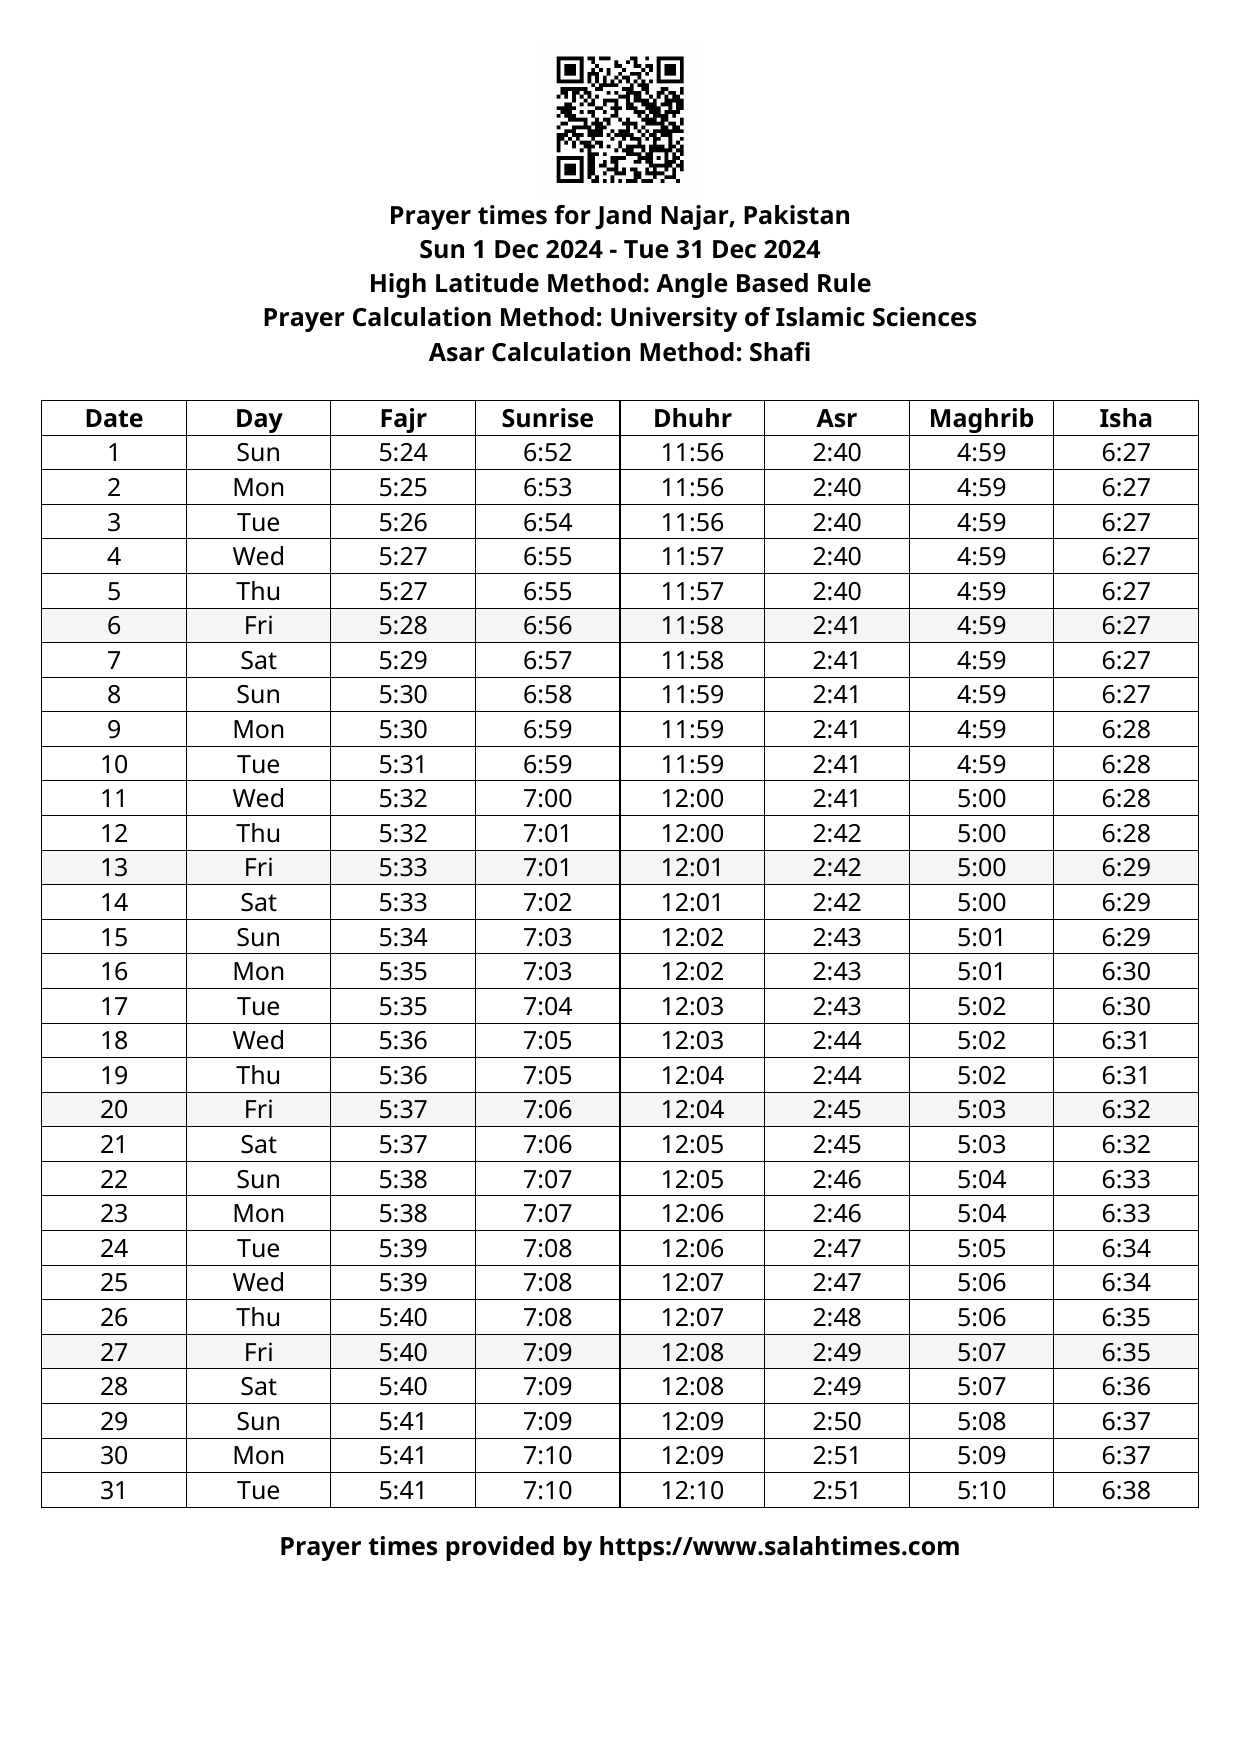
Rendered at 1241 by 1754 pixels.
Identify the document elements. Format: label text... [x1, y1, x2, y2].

table_cell 7:02 [476, 885, 619, 919]
table_cell 11:59 [621, 747, 764, 780]
table_cell 2:40 [765, 539, 909, 573]
table_cell 5:34 [331, 920, 475, 953]
table_cell 12:03 [621, 1024, 764, 1057]
table_cell 2:47 [765, 1231, 909, 1264]
table_cell 4:59 [910, 470, 1053, 504]
table_cell 4:59 [910, 712, 1053, 746]
table_cell Fri [187, 1335, 330, 1368]
table_cell 7:06 [476, 1093, 619, 1126]
table_cell 5:01 [910, 954, 1053, 988]
table_cell 7:09 [476, 1369, 619, 1403]
table_cell 12:07 [621, 1266, 764, 1299]
table_header Asr [765, 401, 909, 434]
table_cell 6:28 [1054, 781, 1198, 815]
table_cell 5:02 [910, 1058, 1053, 1092]
table_cell 5:36 [331, 1058, 475, 1092]
table_cell 12:06 [621, 1231, 764, 1264]
table_cell 6:27 [1054, 436, 1198, 469]
table_cell 17 [42, 989, 186, 1022]
table_cell Sat [187, 1369, 330, 1403]
table_cell 4:59 [910, 574, 1053, 607]
table_cell Mon [187, 1196, 330, 1230]
table_cell 6:37 [1054, 1439, 1198, 1472]
table_cell 5:00 [910, 851, 1053, 884]
table_cell 11:56 [621, 470, 764, 504]
table_cell Sun [187, 678, 330, 711]
text Asar Calculation Method: Shafi [42, 334, 1198, 368]
table_cell 2:45 [765, 1093, 909, 1126]
table_cell 12:05 [621, 1162, 764, 1195]
table_cell 27 [42, 1335, 186, 1368]
table_cell 5:31 [331, 747, 475, 780]
table_cell 5:06 [910, 1266, 1053, 1299]
table_cell 7:00 [476, 781, 619, 815]
table_cell 6:28 [1054, 747, 1198, 780]
table_cell Fri [187, 609, 330, 642]
table_cell 6:53 [476, 470, 619, 504]
table_cell 8 [42, 678, 186, 711]
table_cell 5:36 [331, 1024, 475, 1057]
table_cell 5:33 [331, 851, 475, 884]
table_cell 6:27 [1054, 505, 1198, 538]
table_cell 6:59 [476, 712, 619, 746]
table_cell 7:08 [476, 1266, 619, 1299]
table_cell 5:30 [331, 678, 475, 711]
table_cell 6:27 [1054, 678, 1198, 711]
table_cell Tue [187, 747, 330, 780]
table_cell Mon [187, 954, 330, 988]
table_cell Tue [187, 989, 330, 1022]
table_cell 25 [42, 1266, 186, 1299]
text Sun 1 Dec 2024 - Tue 31 Dec 2024 [42, 232, 1198, 266]
table_cell 7:07 [476, 1196, 619, 1230]
table_cell Wed [187, 781, 330, 815]
table_cell Mon [187, 470, 330, 504]
table_cell 16 [42, 954, 186, 988]
table_cell 5:00 [910, 781, 1053, 815]
table_cell 5:33 [331, 885, 475, 919]
table_cell 5:28 [331, 609, 475, 642]
table_cell 5:29 [331, 643, 475, 677]
table_cell 7:09 [476, 1335, 619, 1368]
table_cell 5:38 [331, 1196, 475, 1230]
table_cell 5:40 [331, 1300, 475, 1334]
table_cell 5:38 [331, 1162, 475, 1195]
table_cell 6:55 [476, 574, 619, 607]
table_cell 7:05 [476, 1024, 619, 1057]
table_cell 5:40 [331, 1335, 475, 1368]
table_cell 5:41 [331, 1439, 475, 1472]
text High Latitude Method: Angle Based Rule [42, 266, 1198, 300]
table_cell 12:02 [621, 920, 764, 953]
table_cell 5:40 [331, 1369, 475, 1403]
table_cell 6:38 [1054, 1473, 1198, 1507]
table_cell 5:32 [331, 816, 475, 849]
table_cell 5:37 [331, 1093, 475, 1126]
table_cell Sun [187, 920, 330, 953]
table_cell 5:41 [331, 1473, 475, 1507]
table_cell 6:27 [1054, 470, 1198, 504]
table_cell 7:09 [476, 1404, 619, 1437]
table_cell 7:06 [476, 1127, 619, 1161]
table_cell 6:36 [1054, 1369, 1198, 1403]
table_cell 18 [42, 1024, 186, 1057]
table_cell 12:03 [621, 989, 764, 1022]
table_header Fajr [331, 401, 475, 434]
table_cell 6:33 [1054, 1196, 1198, 1230]
table_cell 5:32 [331, 781, 475, 815]
table_header Date [42, 401, 186, 434]
table_cell 28 [42, 1369, 186, 1403]
table_cell 11 [42, 781, 186, 815]
table_cell 6:28 [1054, 712, 1198, 746]
table_cell Fri [187, 1093, 330, 1126]
table_cell 5:07 [910, 1369, 1053, 1403]
table_cell 7:03 [476, 920, 619, 953]
table_cell 6:31 [1054, 1024, 1198, 1057]
table_cell 21 [42, 1127, 186, 1161]
table_cell 20 [42, 1093, 186, 1126]
table_cell 5:35 [331, 954, 475, 988]
table_cell 6:30 [1054, 954, 1198, 988]
table_cell Sun [187, 1404, 330, 1437]
table_cell 2:41 [765, 747, 909, 780]
table_cell Tue [187, 1473, 330, 1507]
table_cell 4:59 [910, 436, 1053, 469]
table_cell 2:41 [765, 781, 909, 815]
table_cell 12:01 [621, 851, 764, 884]
table_cell 2:45 [765, 1127, 909, 1161]
table_cell 4:59 [910, 609, 1053, 642]
table_cell Sat [187, 1127, 330, 1161]
table_cell 7:08 [476, 1231, 619, 1264]
table_cell 2:41 [765, 609, 909, 642]
table_cell 2:42 [765, 851, 909, 884]
table_cell 30 [42, 1439, 186, 1472]
table_cell 5:05 [910, 1231, 1053, 1264]
table_cell 5:04 [910, 1196, 1053, 1230]
table_cell 6:28 [1054, 816, 1198, 849]
table_cell 11:57 [621, 539, 764, 573]
table_cell 6:27 [1054, 643, 1198, 677]
table_cell 5:30 [331, 712, 475, 746]
table_header Dhuhr [621, 401, 764, 434]
table_cell 2:44 [765, 1058, 909, 1092]
table_cell 3 [42, 505, 186, 538]
table_cell 4 [42, 539, 186, 573]
table_cell 24 [42, 1231, 186, 1264]
table_cell 7:07 [476, 1162, 619, 1195]
table_cell 2 [42, 470, 186, 504]
table_cell 1 [42, 436, 186, 469]
table_cell 31 [42, 1473, 186, 1507]
table_cell 2:43 [765, 989, 909, 1022]
table_cell 5:10 [910, 1473, 1053, 1507]
table_cell Thu [187, 816, 330, 849]
table_cell 5:27 [331, 539, 475, 573]
table_cell 5:01 [910, 920, 1053, 953]
table_header Maghrib [910, 401, 1053, 434]
table_cell 5:09 [910, 1439, 1053, 1472]
table_cell 2:40 [765, 436, 909, 469]
table_cell 6:30 [1054, 989, 1198, 1022]
table_cell Thu [187, 1300, 330, 1334]
table_cell 7:01 [476, 851, 619, 884]
table_cell 6:35 [1054, 1335, 1198, 1368]
table_cell 11:59 [621, 678, 764, 711]
table_cell 12:00 [621, 781, 764, 815]
table_cell 7:01 [476, 816, 619, 849]
table_cell 6:57 [476, 643, 619, 677]
table_cell 2:49 [765, 1335, 909, 1368]
table_cell 29 [42, 1404, 186, 1437]
table_cell 12:09 [621, 1439, 764, 1472]
table_cell Wed [187, 1266, 330, 1299]
table_cell 4:59 [910, 747, 1053, 780]
table_cell 12:04 [621, 1093, 764, 1126]
table_cell 5:25 [331, 470, 475, 504]
table_cell 2:43 [765, 920, 909, 953]
table_cell 2:42 [765, 816, 909, 849]
table_cell 11:58 [621, 643, 764, 677]
table_cell Tue [187, 505, 330, 538]
table_cell 23 [42, 1196, 186, 1230]
table_cell 6:27 [1054, 609, 1198, 642]
table_cell 4:59 [910, 539, 1053, 573]
table_cell Tue [187, 1231, 330, 1264]
table_cell 10 [42, 747, 186, 780]
table_header Day [187, 401, 330, 434]
table_cell Mon [187, 1439, 330, 1472]
table_cell 12:05 [621, 1127, 764, 1161]
table_cell 2:47 [765, 1266, 909, 1299]
table_cell Sun [187, 436, 330, 469]
table_cell 6:59 [476, 747, 619, 780]
table_cell 2:46 [765, 1196, 909, 1230]
table_cell 2:42 [765, 885, 909, 919]
table_cell 7:10 [476, 1473, 619, 1507]
table_cell 6:54 [476, 505, 619, 538]
table_cell 2:41 [765, 643, 909, 677]
table_cell 2:40 [765, 505, 909, 538]
table_cell 11:56 [621, 505, 764, 538]
table_cell 6:35 [1054, 1300, 1198, 1334]
table_cell 7:10 [476, 1439, 619, 1472]
table_cell 6:29 [1054, 885, 1198, 919]
table_cell 11:56 [621, 436, 764, 469]
table_cell 5:00 [910, 885, 1053, 919]
table_cell 5:00 [910, 816, 1053, 849]
table_cell 5:02 [910, 1024, 1053, 1057]
table_cell 2:51 [765, 1473, 909, 1507]
table_cell Sat [187, 643, 330, 677]
table_cell 5:24 [331, 436, 475, 469]
table_cell Sun [187, 1162, 330, 1195]
table_header Isha [1054, 401, 1198, 434]
table_cell 15 [42, 920, 186, 953]
table_cell 12:08 [621, 1335, 764, 1368]
table_cell 22 [42, 1162, 186, 1195]
table_cell 6:34 [1054, 1266, 1198, 1299]
table_cell 2:40 [765, 470, 909, 504]
table_cell 6:29 [1054, 920, 1198, 953]
table_cell 5:39 [331, 1266, 475, 1299]
table_cell 5:08 [910, 1404, 1053, 1437]
table_cell 6:58 [476, 678, 619, 711]
table_cell 2:50 [765, 1404, 909, 1437]
table_cell 2:43 [765, 954, 909, 988]
table_cell 5:39 [331, 1231, 475, 1264]
table_cell 26 [42, 1300, 186, 1334]
text Prayer Calculation Method: University of Islamic Sciences [42, 300, 1198, 334]
table_cell 7:08 [476, 1300, 619, 1334]
table_cell 7:03 [476, 954, 619, 988]
table_cell 19 [42, 1058, 186, 1092]
table_cell 12:08 [621, 1369, 764, 1403]
table_cell 7:04 [476, 989, 619, 1022]
table_cell 14 [42, 885, 186, 919]
table_cell 12:00 [621, 816, 764, 849]
picture [542, 41, 699, 198]
table_cell 5:06 [910, 1300, 1053, 1334]
table_cell 6:29 [1054, 851, 1198, 884]
table_cell Sat [187, 885, 330, 919]
table_cell 6:55 [476, 539, 619, 573]
table_cell 4:59 [910, 643, 1053, 677]
table_cell 6:33 [1054, 1162, 1198, 1195]
table_cell 12:10 [621, 1473, 764, 1507]
table_cell 5:41 [331, 1404, 475, 1437]
table_cell Wed [187, 1024, 330, 1057]
table_cell 5:07 [910, 1335, 1053, 1368]
table_cell 12 [42, 816, 186, 849]
text Prayer times for Jand Najar, Pakistan [42, 198, 1198, 232]
table_cell 7 [42, 643, 186, 677]
table_cell 5:02 [910, 989, 1053, 1022]
table_cell 11:59 [621, 712, 764, 746]
table_cell 6:34 [1054, 1231, 1198, 1264]
table_cell 6:27 [1054, 574, 1198, 607]
table_cell 6:32 [1054, 1127, 1198, 1161]
table_cell 12:06 [621, 1196, 764, 1230]
table_cell 12:07 [621, 1300, 764, 1334]
table_cell 13 [42, 851, 186, 884]
table_cell 9 [42, 712, 186, 746]
table_cell 6:27 [1054, 539, 1198, 573]
table_cell 5:37 [331, 1127, 475, 1161]
table_cell Thu [187, 1058, 330, 1092]
table_cell 12:04 [621, 1058, 764, 1092]
table_cell 12:01 [621, 885, 764, 919]
table_cell 5:35 [331, 989, 475, 1022]
table_cell Fri [187, 851, 330, 884]
table_cell Wed [187, 539, 330, 573]
table_cell 5:26 [331, 505, 475, 538]
table_cell 12:09 [621, 1404, 764, 1437]
table_cell 5:03 [910, 1127, 1053, 1161]
table_cell 2:44 [765, 1024, 909, 1057]
table_cell Thu [187, 574, 330, 607]
table_cell 11:57 [621, 574, 764, 607]
table_cell 2:51 [765, 1439, 909, 1472]
table_cell 2:41 [765, 712, 909, 746]
table_cell 6:32 [1054, 1093, 1198, 1126]
table_cell 5:27 [331, 574, 475, 607]
table_cell 5 [42, 574, 186, 607]
table_cell 4:59 [910, 505, 1053, 538]
table_cell 6:52 [476, 436, 619, 469]
table_cell 2:49 [765, 1369, 909, 1403]
table_cell 2:46 [765, 1162, 909, 1195]
table_header Sunrise [476, 401, 619, 434]
table_cell 6 [42, 609, 186, 642]
table_cell 11:58 [621, 609, 764, 642]
table_cell 2:41 [765, 678, 909, 711]
table_cell 6:37 [1054, 1404, 1198, 1437]
table_cell Mon [187, 712, 330, 746]
table_cell 7:05 [476, 1058, 619, 1092]
table_cell 6:56 [476, 609, 619, 642]
table_cell 5:03 [910, 1093, 1053, 1126]
table_cell 6:31 [1054, 1058, 1198, 1092]
table_cell 12:02 [621, 954, 764, 988]
text Prayer times provided by https://www.salahtimes.com [42, 1528, 1198, 1563]
table_cell 4:59 [910, 678, 1053, 711]
table_cell 5:04 [910, 1162, 1053, 1195]
table_cell 2:40 [765, 574, 909, 607]
table_cell 2:48 [765, 1300, 909, 1334]
